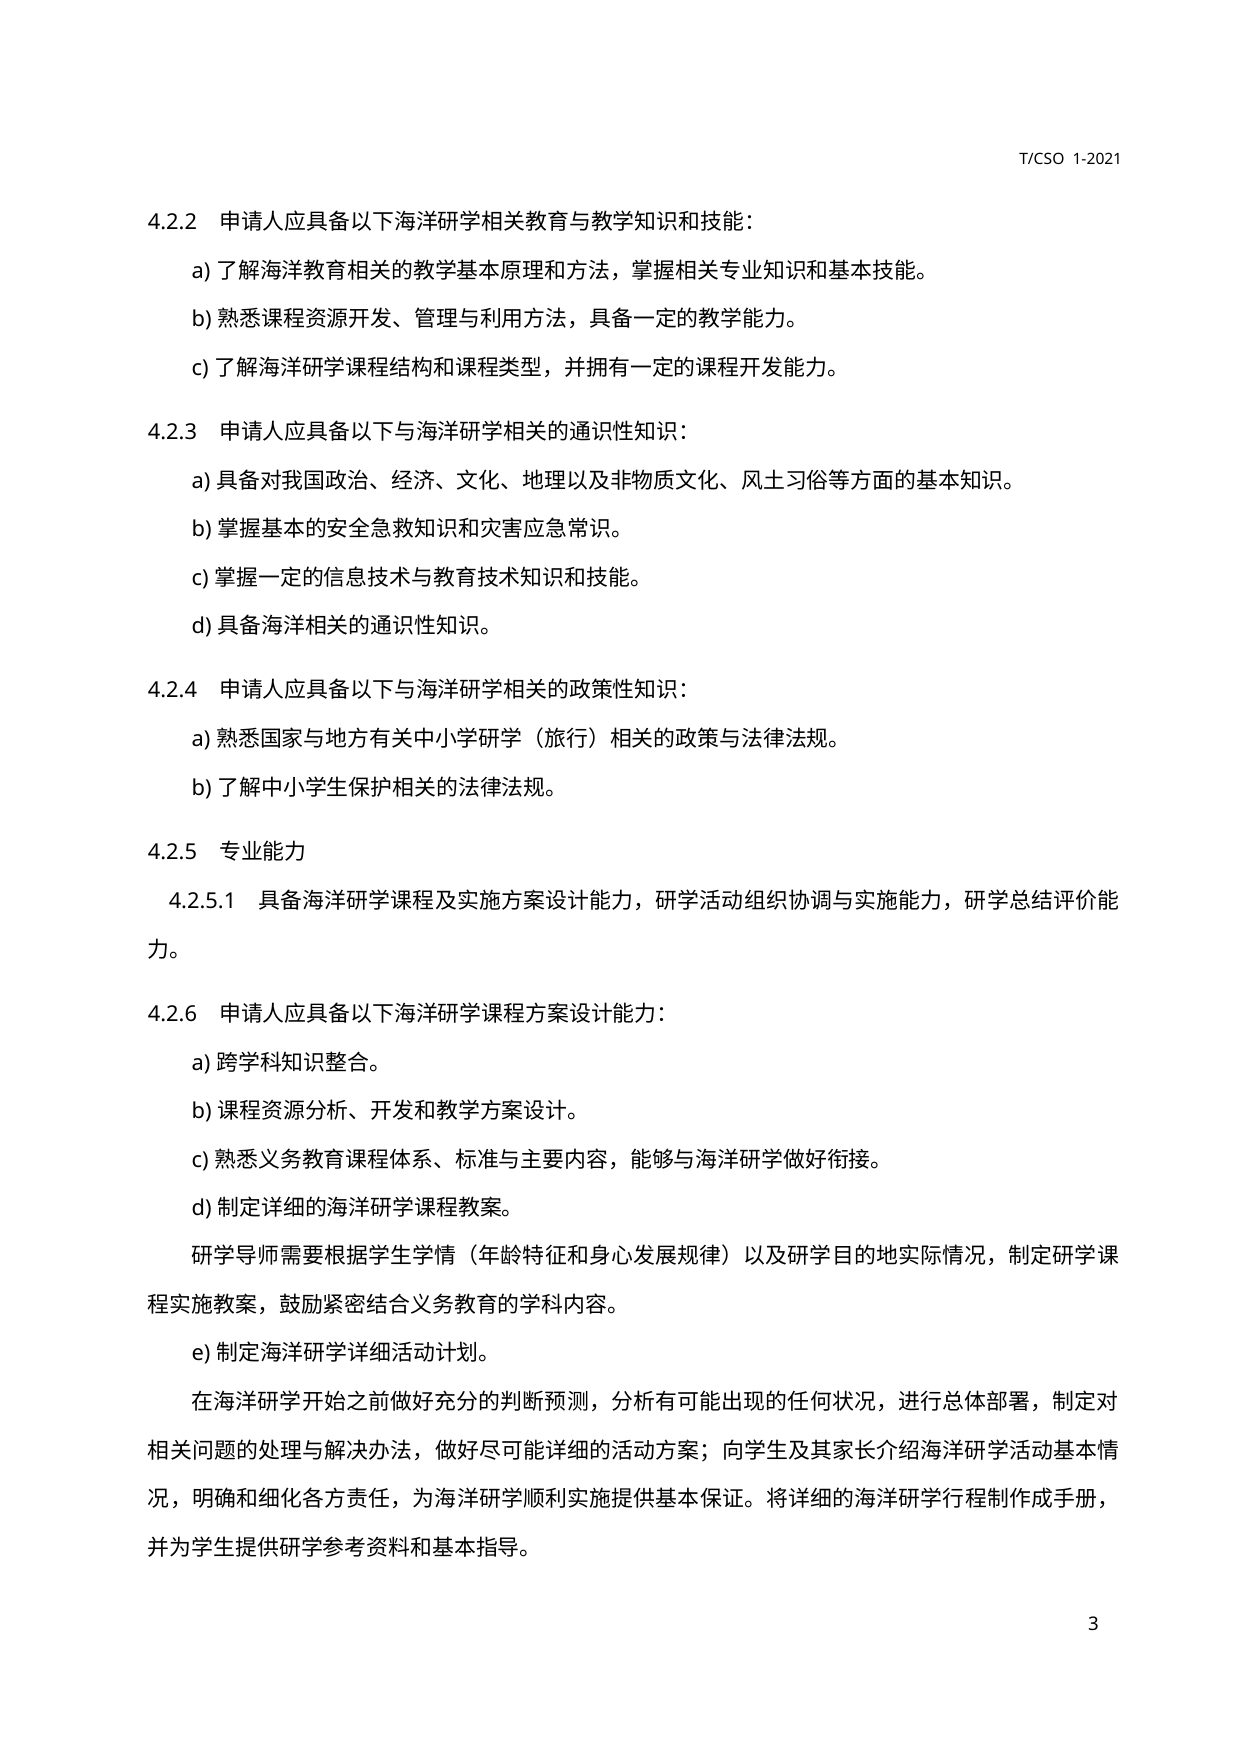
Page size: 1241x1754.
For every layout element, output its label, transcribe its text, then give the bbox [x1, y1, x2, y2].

text a) 了解海洋教育相关的教学基本原理和方法，掌握相关专业知识和基本技能。 [148, 253, 1122, 285]
text 申请人应具备以下与海洋研学相关的通识性知识： [148, 414, 1122, 446]
text b) 了解中小学生保护相关的法律法规。 [148, 769, 1122, 802]
text b) 掌握基本的安全急救知识和灾害应急常识。 [148, 511, 1122, 543]
text 专业能力 [148, 834, 1122, 866]
text 申请人应具备以下海洋研学课程方案设计能力： [148, 996, 1122, 1028]
text 申请人应具备以下海洋研学相关教育与教学知识和技能： [148, 204, 1122, 236]
text c) 熟悉义务教育课程体系、标准与主要内容，能够与海洋研学做好衔接。 [148, 1141, 1122, 1174]
text a) 跨学科知识整合。 [148, 1045, 1122, 1077]
text 具备海洋研学课程及实施方案设计能力，研学活动组织协调与实施能力，研学总结评价能力。 [148, 883, 1122, 964]
text c) 掌握一定的信息技术与教育技术知识和技能。 [148, 559, 1122, 592]
text d) 制定详细的海洋研学课程教案。 [148, 1190, 1122, 1222]
text b) 课程资源分析、开发和教学方案设计。 [148, 1093, 1122, 1126]
text a) 具备对我国政治、经济、文化、地理以及非物质文化、风土习俗等方面的基本知识。 [148, 463, 1122, 495]
text a) 熟悉国家与地方有关中小学研学（旅行）相关的政策与法律法规。 [148, 721, 1122, 753]
text d) 具备海洋相关的通识性知识。 [148, 608, 1122, 640]
text 在海洋研学开始之前做好充分的判断预测，分析有可能出现的任何状况，进行总体部署，制定对相关问题的处理与解决办法，做好尽可能详细的活动方案；向学生及其家长介绍海洋研学活动基本情况，明确和细化各方责任，为海洋研学顺利实施提供基本保证。将详细的海洋研学行程制作成手册，并为学生提供研学参考资料和基本指导。 [148, 1383, 1122, 1562]
text b) 熟悉课程资源开发、管理与利用方法，具备一定的教学能力。 [148, 301, 1122, 333]
text 研学导师需要根据学生学情（年龄特征和身心发展规律）以及研学目的地实际情况，制定研学课程实施教案，鼓励紧密结合义务教育的学科内容。 [148, 1238, 1122, 1319]
text c) 了解海洋研学课程结构和课程类型，并拥有一定的课程开发能力。 [148, 349, 1122, 382]
text 申请人应具备以下与海洋研学相关的政策性知识： [148, 672, 1122, 705]
text e) 制定海洋研学详细活动计划。 [148, 1335, 1122, 1368]
